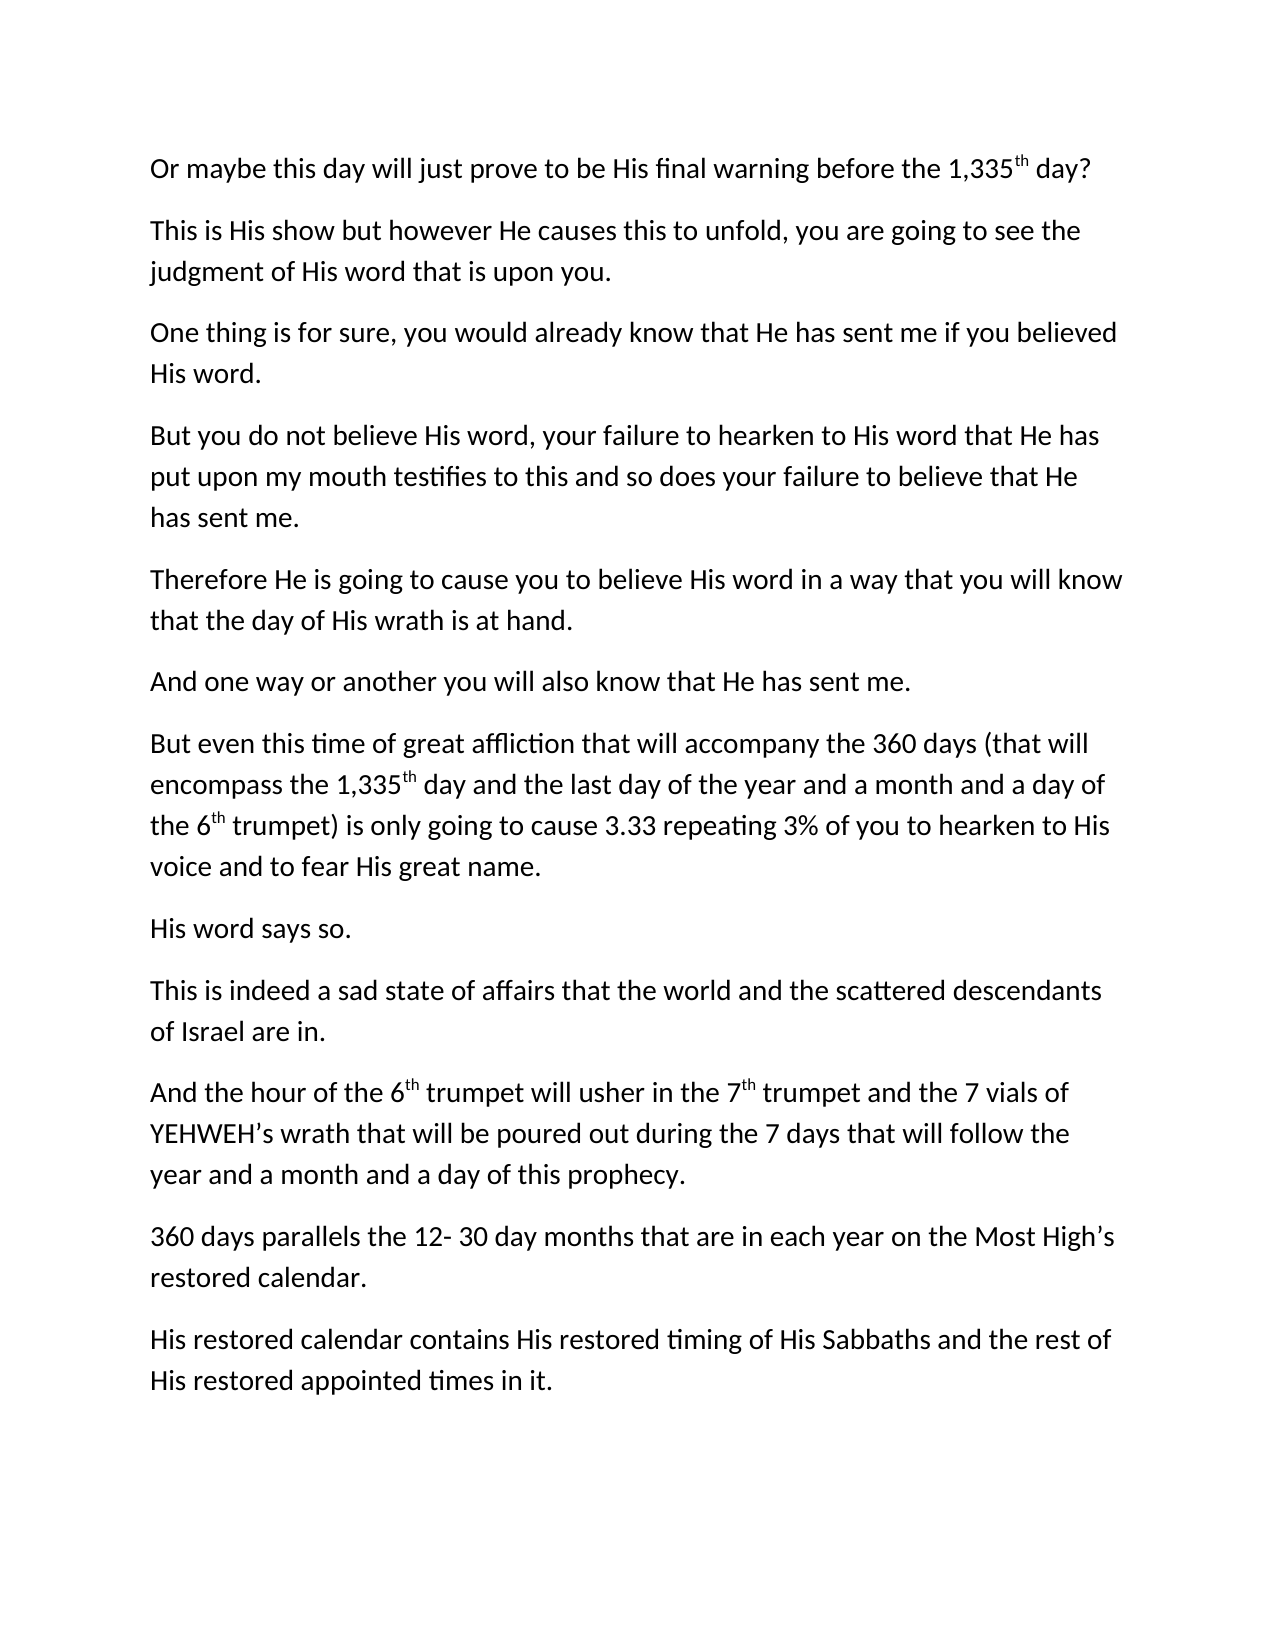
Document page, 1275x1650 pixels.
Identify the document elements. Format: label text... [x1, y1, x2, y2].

text Or maybe this day will just prove to be His final warning before the 1,335th day? [150, 150, 1125, 186]
text His word says so. [150, 910, 1125, 946]
text But you do not believe His word, your failure to hearken to His word that He has put upon my mouth testifies to this and so does your failure to believe that He has sent me. [150, 417, 1125, 535]
text This is His show but however He causes this to unfold, you are going to see the judgment of His word that is upon you. [150, 212, 1125, 288]
text 360 days parallels the 12- 30 day months that are in each year on the Most High’s restored calendar. [150, 1218, 1125, 1294]
text One thing is for sure, you would already know that He has sent me if you believed His word. [150, 314, 1125, 391]
text And one way or another you will also know that He has sent me. [150, 663, 1125, 699]
text His restored calendar contains His restored timing of His Sabbaths and the rest of His restored appointed times in it. [150, 1321, 1125, 1397]
text This is indeed a sad state of affairs that the world and the scattered descendants of Israel are in. [150, 972, 1125, 1048]
text Therefore He is going to cause you to believe His word in a way that you will know that the day of His wrath is at hand. [150, 561, 1125, 637]
text And the hour of the 6th trumpet will usher in the 7th trumpet and the 7 vials of YEHWEH’s wrath that will be poured out during the 7 days that will follow the year and a month and a day of this prophecy. [150, 1074, 1125, 1192]
text But even this time of great affliction that will accompany the 360 days (that will encompass the 1,335th day and the last day of the year and a month and a day of the 6th trumpet) is only going to cause 3.33 repeating 3% of you to hearken to His voice and to fear His great name. [150, 725, 1125, 884]
